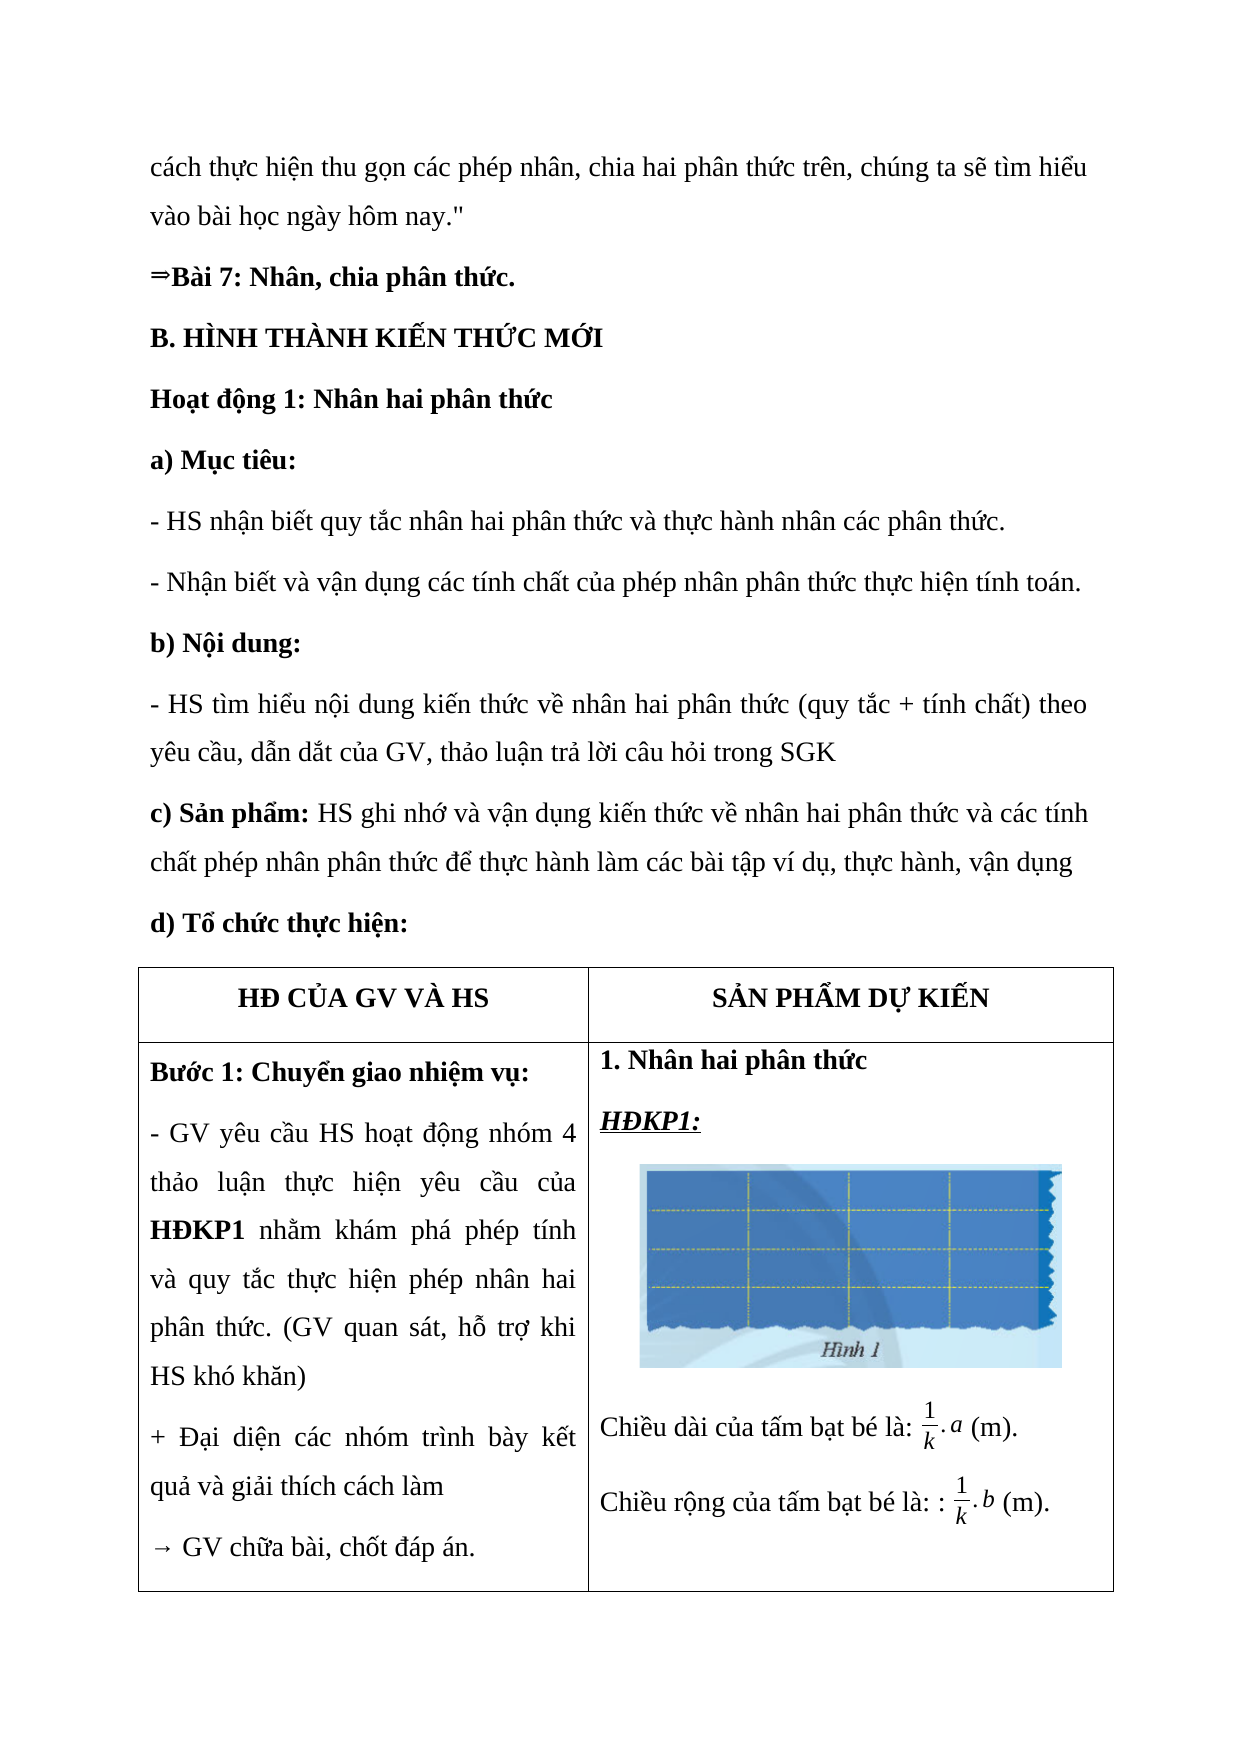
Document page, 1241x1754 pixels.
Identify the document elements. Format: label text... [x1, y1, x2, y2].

text - HS nhận biết quy tắc nhân hai phân thức và thực hành nhân các phân thức. [150, 504, 1090, 536]
text - Nhận biết và vận dụng các tính chất của phép nhân phân thức thực hiện tính toán. [150, 565, 1090, 597]
text B. HÌNH THÀNH KIẾN THỨC MỚI [150, 321, 1090, 353]
text c) Sản phẩm: HS ghi nhớ và vận dụng kiến thức về nhân hai phân thức và các tính chất phép nhân phân thức để thực hành làm các bài tập ví dụ, thực hành, vận dụng [150, 796, 1090, 877]
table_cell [139, 1043, 588, 1591]
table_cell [589, 1043, 1113, 1591]
table_header HĐ CỦA GV VÀ HS [139, 968, 588, 1042]
text Bài 7: Nhân, chia phân thức. [150, 259, 1090, 292]
text - HS tìm hiểu nội dung kiến thức về nhân hai phân thức (quy tắc + tính chất) theo yêu cầu, dẫn dắt của GV, thảo luận trả lời câu hỏi trong SGK [150, 687, 1090, 768]
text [150, 150, 1090, 231]
text b) Nội dung: [150, 626, 1090, 658]
table_header SẢN PHẨM DỰ KIẾN [589, 968, 1113, 1042]
text a) Mục tiêu: [150, 443, 1090, 475]
text d) Tổ chức thực hiện: [150, 906, 1090, 938]
picture [639, 1164, 1062, 1368]
text Hoạt động 1: Nhân hai phân thức [150, 382, 1090, 414]
